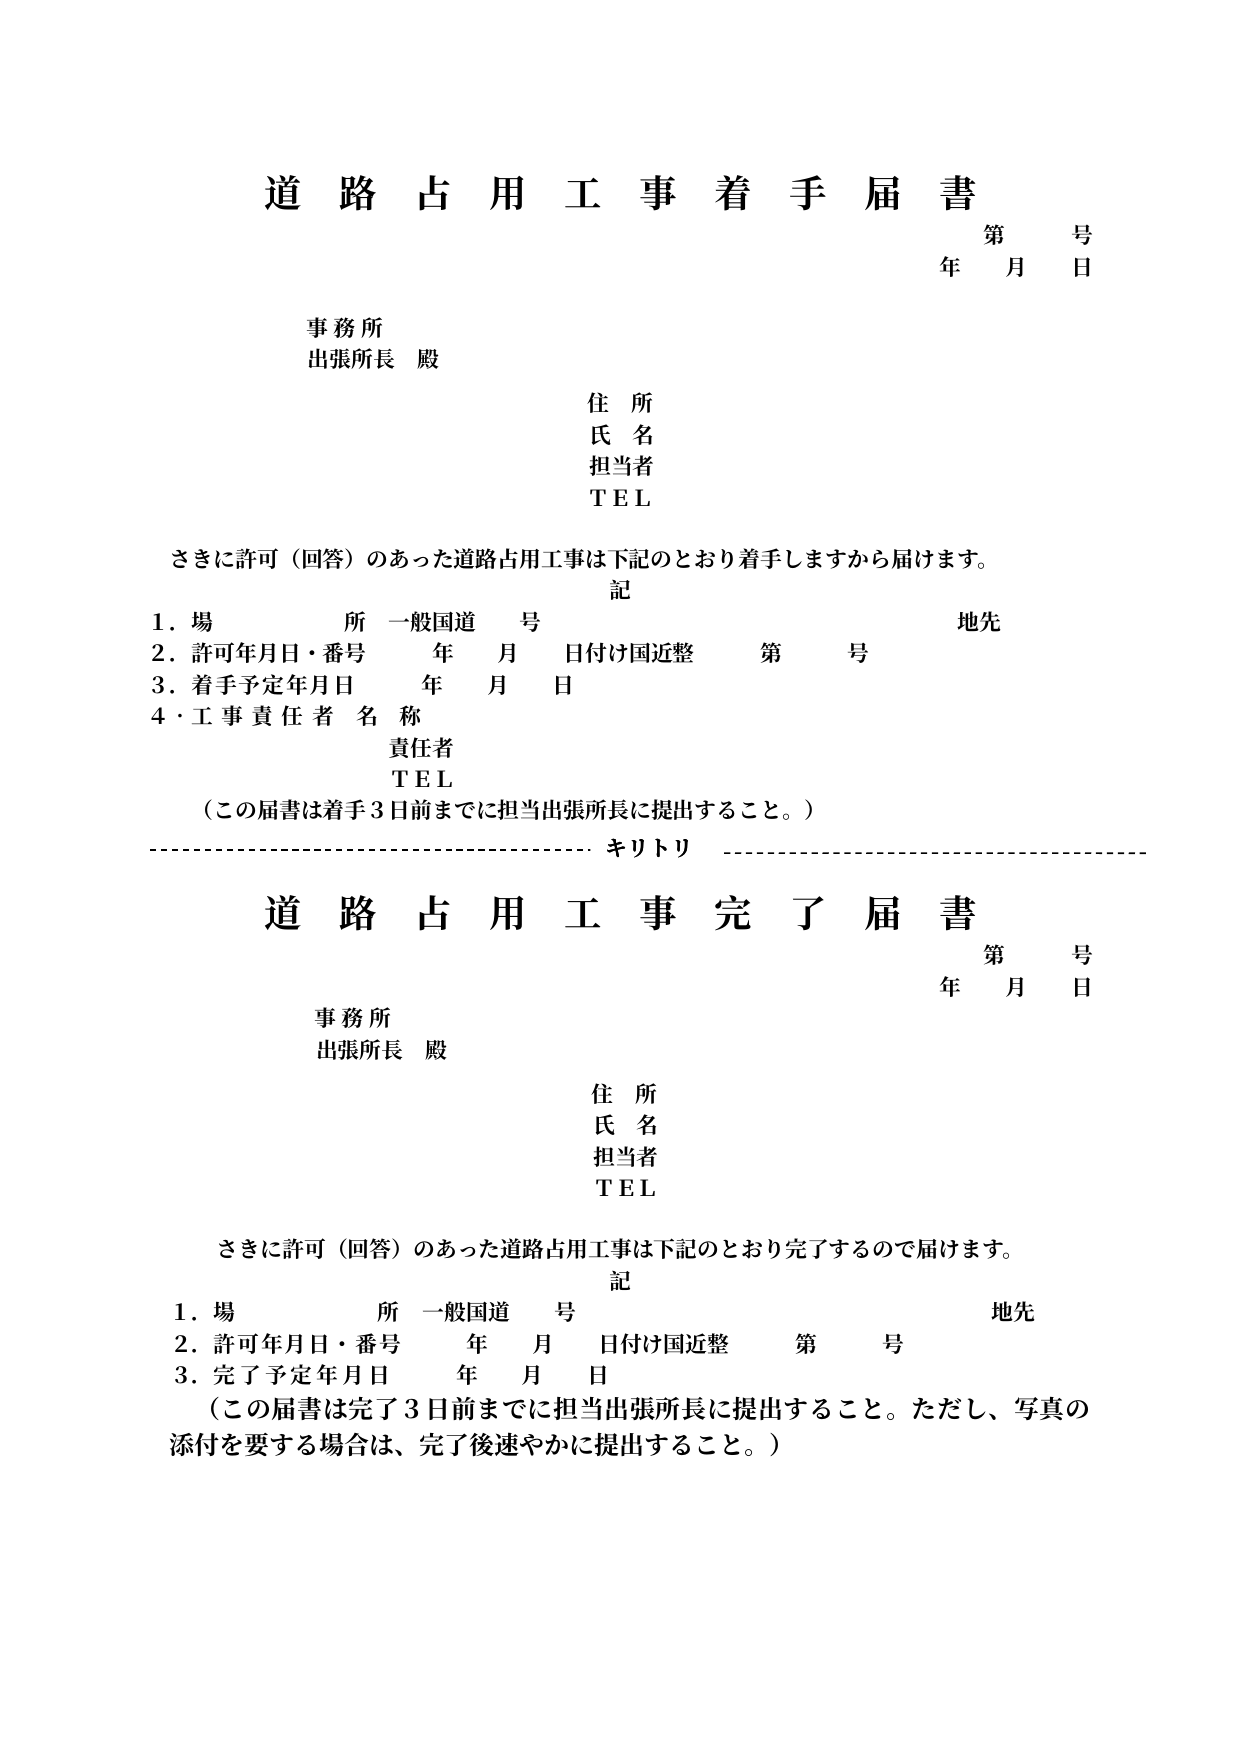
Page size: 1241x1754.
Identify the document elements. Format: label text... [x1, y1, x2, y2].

text 住 所 [148, 386, 1092, 418]
text さきに許可（回答）のあった道路占用工事は下記のとおり完了するので届けます。 [148, 1233, 1092, 1264]
text ＴＥＬ [148, 762, 1092, 794]
text 事 務 所 [213, 311, 1092, 342]
text 記 [148, 1264, 1092, 1296]
text 年 月 日 [148, 970, 1092, 1002]
text さきに許可（回答）のあった道路占用工事は下記のとおり着手しますから届けます。 [148, 542, 1092, 573]
text 事 務 所 [148, 1002, 1092, 1033]
text 第 号 [148, 218, 1092, 250]
text ＴＥＬ [148, 1171, 1092, 1203]
text ３．着手予定年月日 年 月 日 [148, 668, 1092, 699]
text 第 号 [148, 939, 1092, 970]
text ４．工事責任者 名 称 [148, 699, 1092, 731]
text 氏 名 [148, 1108, 1092, 1140]
text （この届書は着手３日前までに担当出張所長に提出すること。） [148, 794, 1092, 825]
text 氏 名 [148, 418, 1092, 449]
text 道 路 占 用 工 事 着 手 届 書 [148, 164, 1092, 218]
text 出張所長 殿 [148, 342, 1092, 374]
text 出張所長 殿 [148, 1033, 1092, 1064]
text ２．許可年月日・番号 年 月 日付け国近整 第 号 [148, 1327, 1092, 1358]
text ＴＥＬ [148, 481, 1092, 512]
text ３．完了予定年月日 年 月 日 [148, 1358, 1092, 1390]
text 担当者 [148, 1140, 1092, 1171]
text 記 [148, 573, 1092, 605]
text １．場 所 一般国道 号 地先 [148, 1296, 1092, 1327]
text 住 所 [148, 1077, 1092, 1108]
text １．場 所 一般国道 号 地先 [148, 605, 1092, 636]
text 責任者 [366, 731, 1092, 762]
text 担当者 [148, 449, 1092, 481]
text 年 月 日 [148, 250, 1092, 281]
text ２．許可年月日・番号 年 月 日付け国近整 第 号 [148, 636, 1092, 668]
text 道 路 占 用 工 事 完 了 届 書 [148, 885, 1092, 939]
text （この届書は完了３日前までに担当出張所長に提出すること。ただし、写真の添付を要する場合は、完了後速やかに提出すること。） [169, 1390, 1092, 1462]
